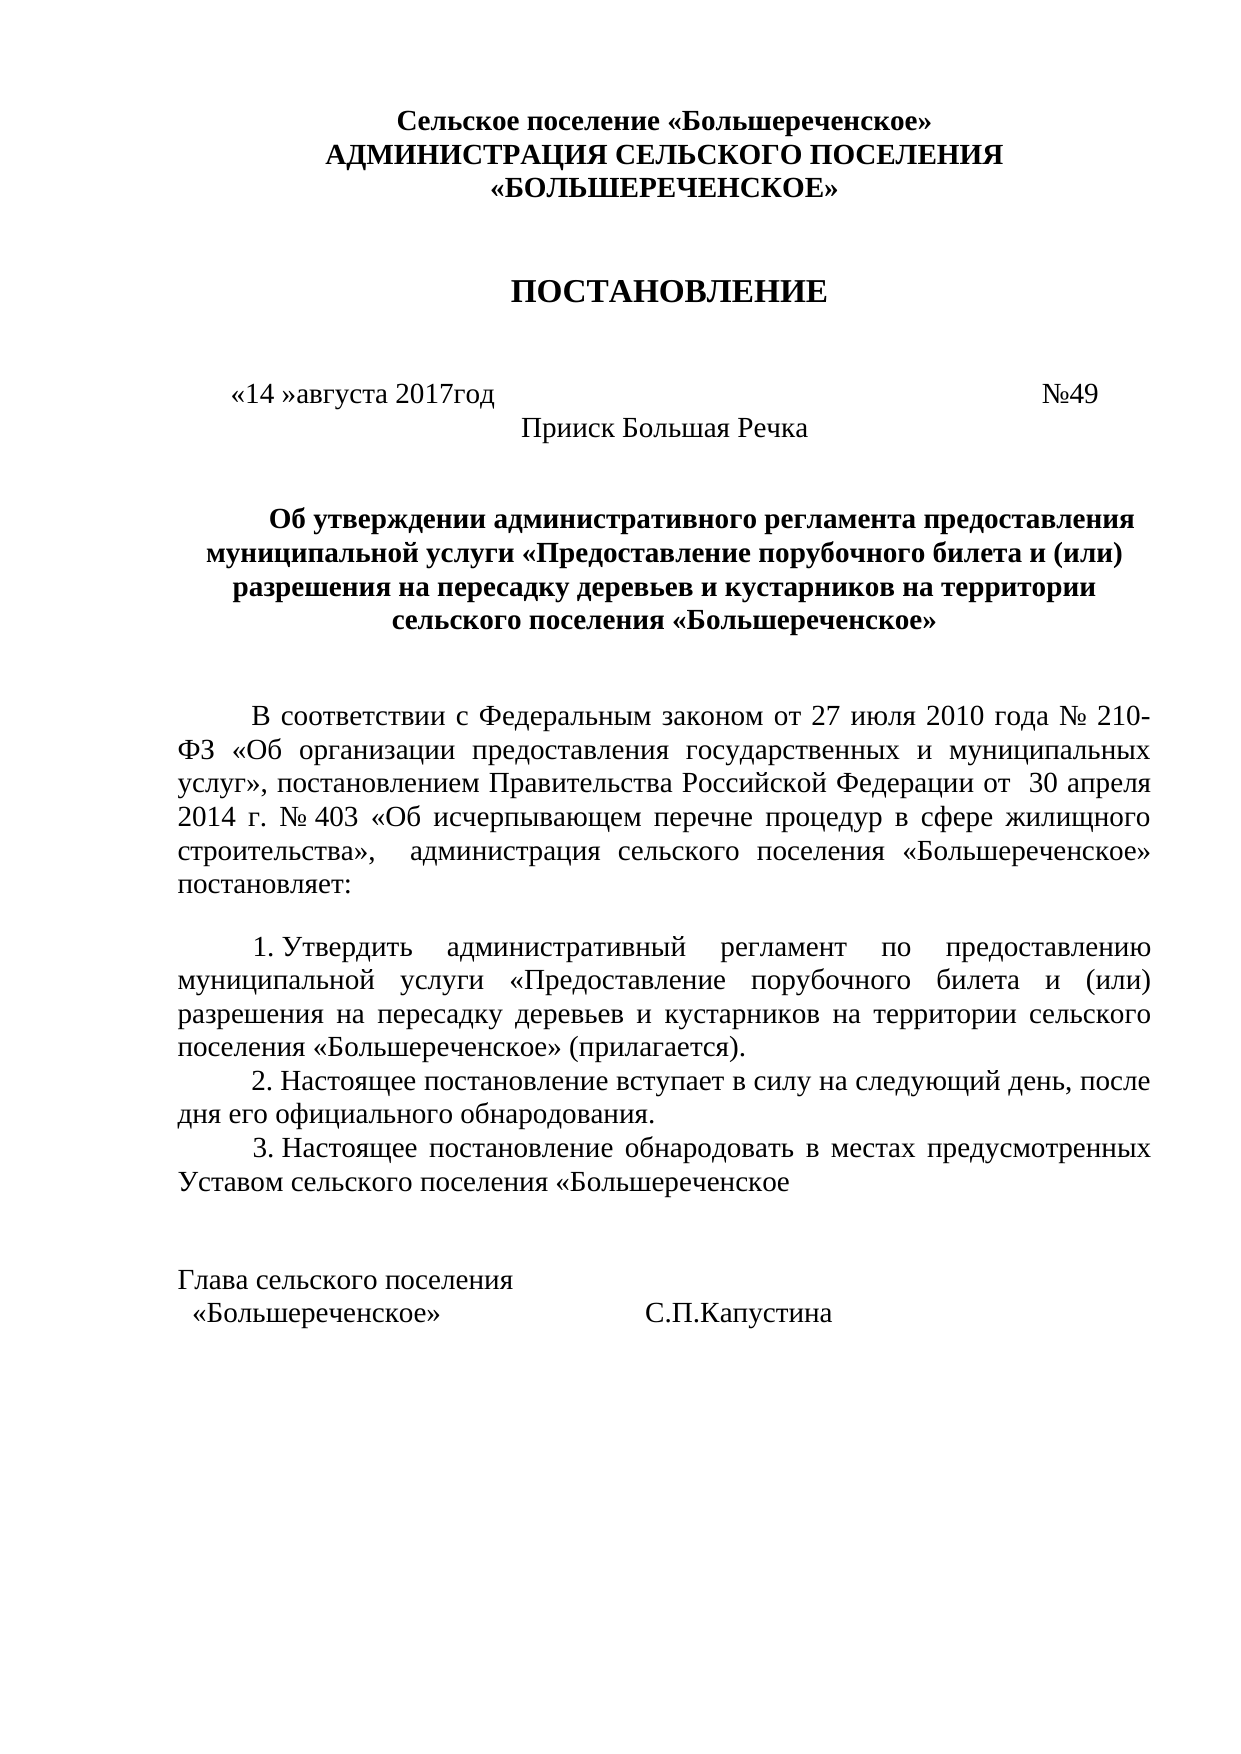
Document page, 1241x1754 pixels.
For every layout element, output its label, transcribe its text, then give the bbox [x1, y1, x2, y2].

text В соответствии с Федеральным законом от 27 июля 2010 года № 210-ФЗ «Об организации предоставления государственных и муниципальных услуг», постановлением Правительства Российской Федерации от 30 апреля . № 403 «Об исчерпывающем перечне процедур в сфере жилищного строительства», администрация сельского поселения «Большереченское» постановляет: [177, 698, 1152, 900]
title АДМИНИСТРАЦИЯ СЕЛЬСКОГО ПОСЕЛЕНИЯ «БОЛЬШЕРЕЧЕНСКОЕ» [177, 137, 1152, 204]
text Об утверждении административного регламента предоставления муниципальной услуги «Предоставление порубочного билета и (или) разрешения на пересадку деревьев и кустарников на территории сельского поселения «Большереченское» [177, 502, 1152, 636]
text «Большереченское» С.П.Капустина [177, 1296, 1152, 1329]
text 2. Настоящее постановление вступает в силу на следующий день, после дня его официального обнародования. [177, 1063, 1152, 1130]
text 1. Утвердить административный регламент по предоставлению муниципальной услуги «Предоставление порубочного билета и (или) разрешения на пересадку деревьев и кустарников на территории сельского поселения «Большереченское» (прилагается). [177, 929, 1152, 1063]
title ПОСТАНОВЛЕНИЕ [177, 271, 1152, 309]
text Глава сельского поселения [177, 1262, 1152, 1296]
title «14 »августа 2017год №49 [177, 377, 1152, 410]
title Прииск Большая Речка [177, 410, 1152, 444]
text 3. Настоящее постановление обнародовать в местах предусмотренных Уставом сельского поселения «Большереченское [177, 1130, 1152, 1197]
title Сельское поселение «Большереченское» [177, 103, 1152, 137]
